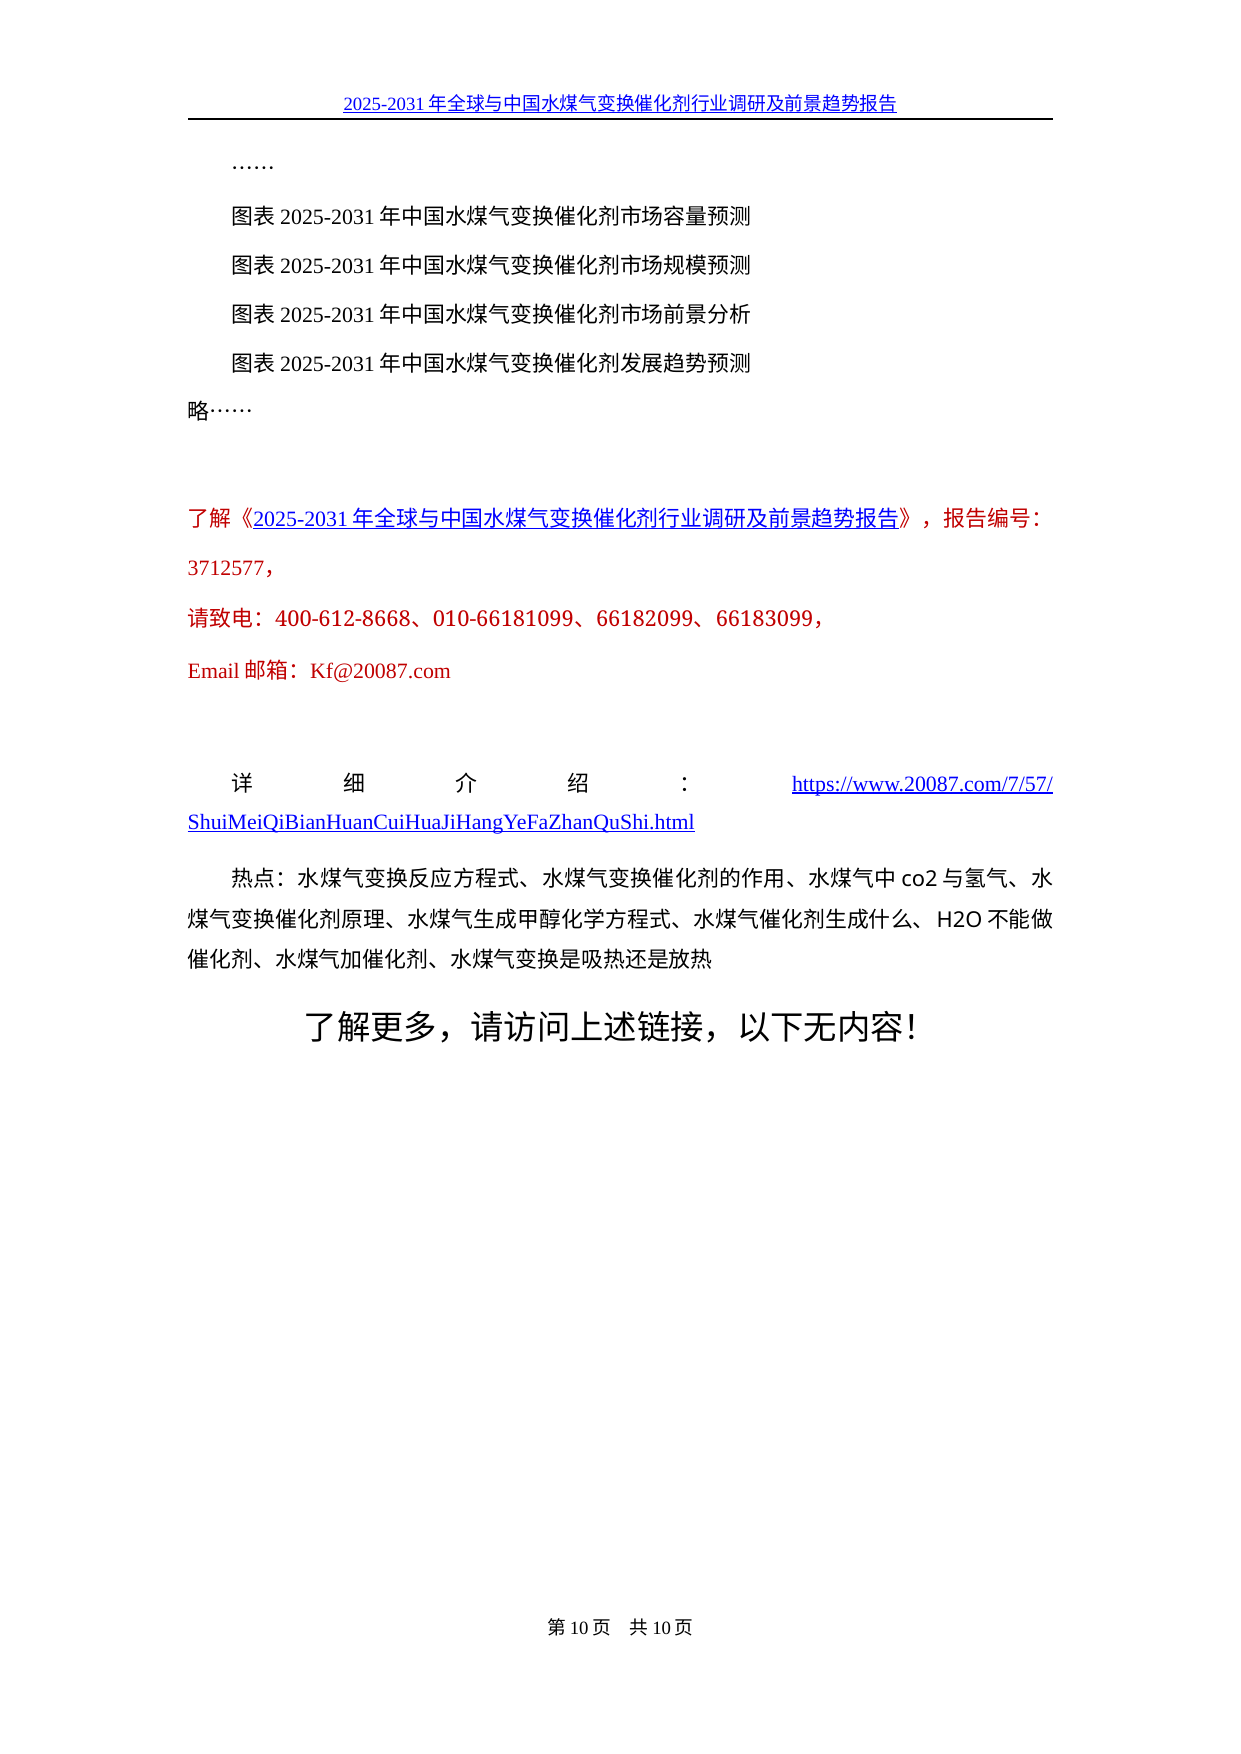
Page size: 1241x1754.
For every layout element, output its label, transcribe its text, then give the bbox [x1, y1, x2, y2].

title 了解更多，请访问上述链接，以下无内容！ [187, 992, 1053, 1057]
text 了解《2025-2031年全球与中国水煤气变换催化剂行业调研及前景趋势报告》，报告编号：3712577， [187, 500, 1053, 582]
text 热点：水煤气变换反应方程式、水煤气变换催化剂的作用、水煤气中co2与氢气、水煤气变换催化剂原理、水煤气生成甲醇化学方程式、水煤气催化剂生成什么、H2O不能做催化剂、水煤气加催化剂、水煤气变换是吸热还是放热 [187, 861, 1053, 974]
text Email邮箱：Kf@20087.com [187, 652, 1053, 685]
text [187, 150, 1053, 426]
text 请致电：400-612-8668、010-66181099、66182099、66183099， [187, 601, 1053, 633]
text 详细介绍：https://www.20087.com/7/57/ShuiMeiQiBianHuanCuiHuaJiHangYeFaZhanQuShi.html [187, 765, 1053, 838]
